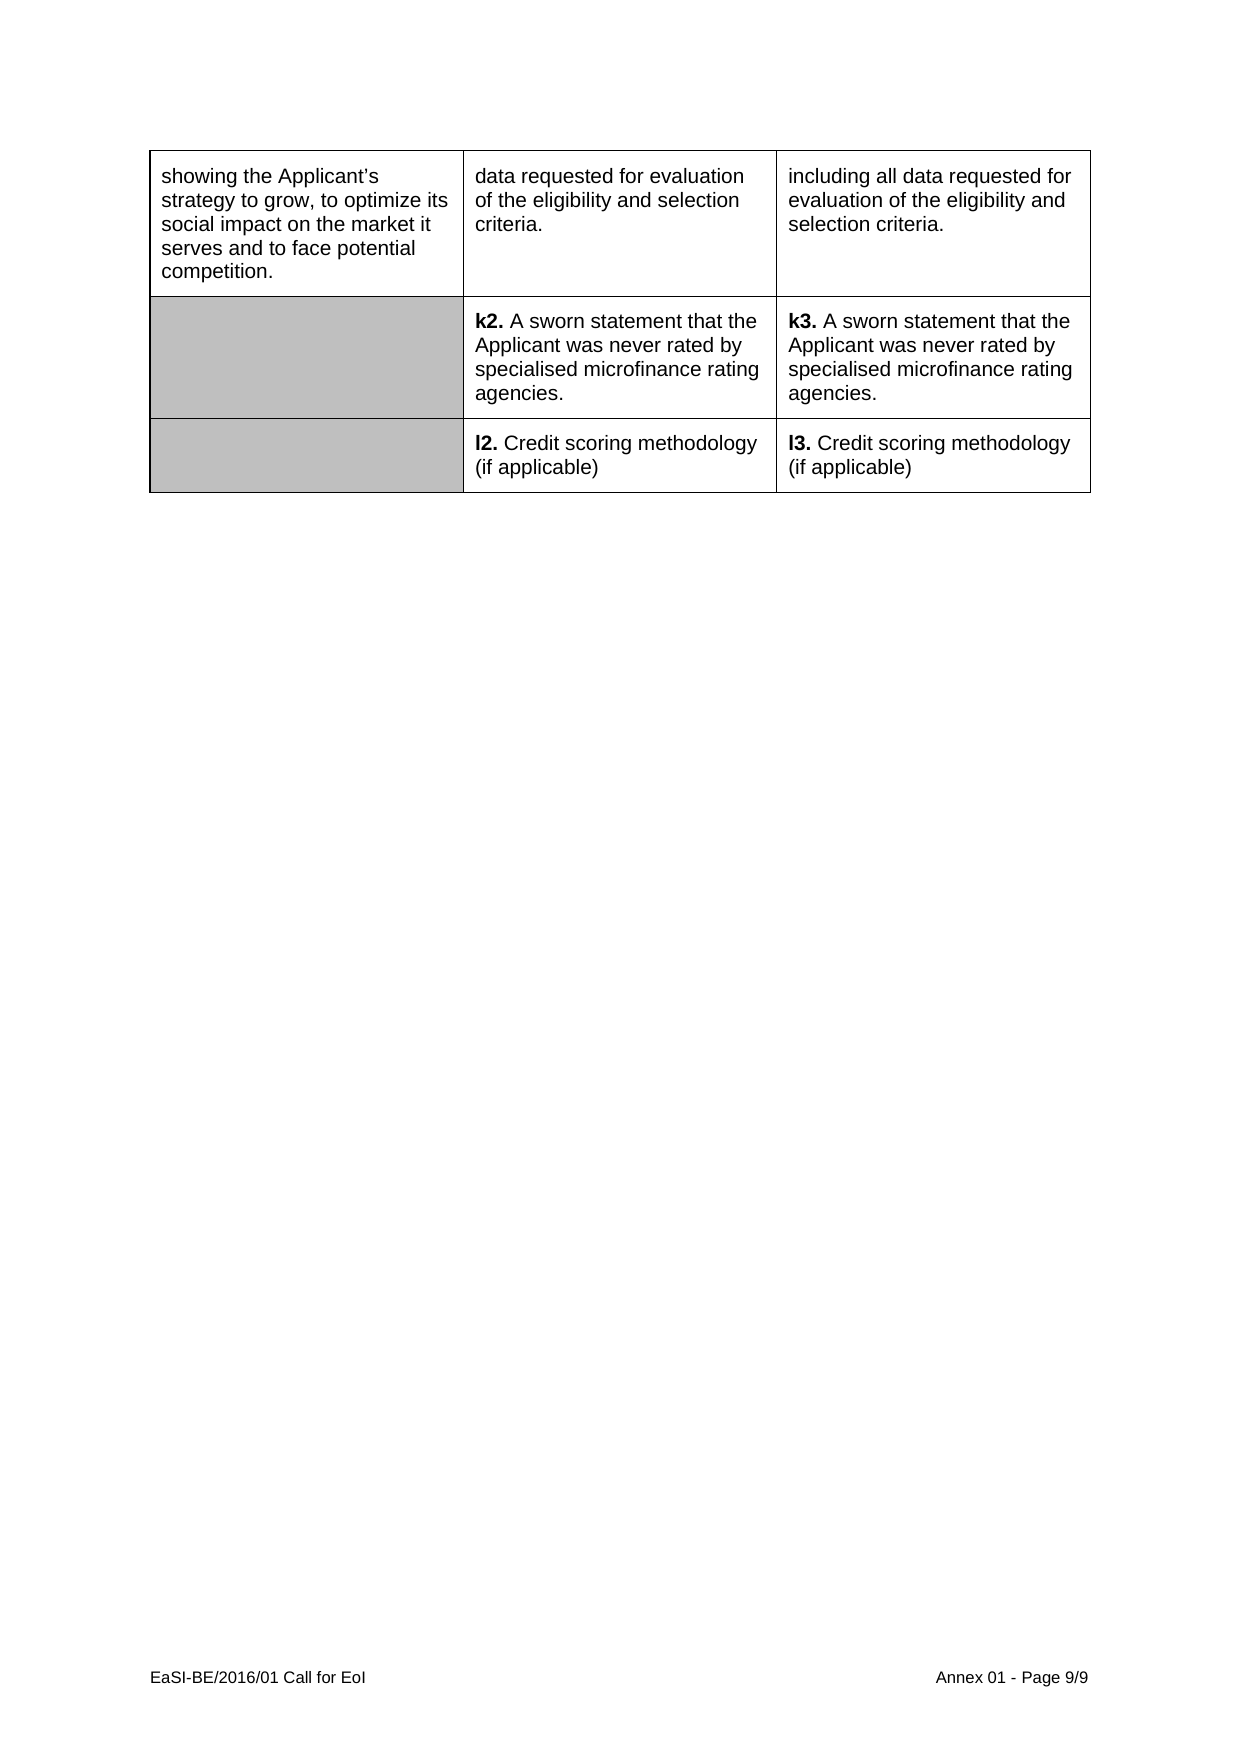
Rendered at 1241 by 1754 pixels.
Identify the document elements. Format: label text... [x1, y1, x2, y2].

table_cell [464, 151, 776, 296]
table_cell [151, 419, 463, 492]
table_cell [151, 151, 463, 296]
table_cell l2. Credit scoring methodology (if applicable) [464, 419, 776, 492]
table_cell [777, 151, 1090, 296]
table_cell l3. Credit scoring methodology (if applicable) [777, 419, 1090, 492]
table_cell k3. A sworn statement that the Applicant was never rated by specialised microfinance rating agencies. [777, 297, 1090, 418]
table_cell k2. A sworn statement that the Applicant was never rated by specialised microfinance rating agencies. [464, 297, 776, 418]
table_cell [151, 297, 463, 418]
